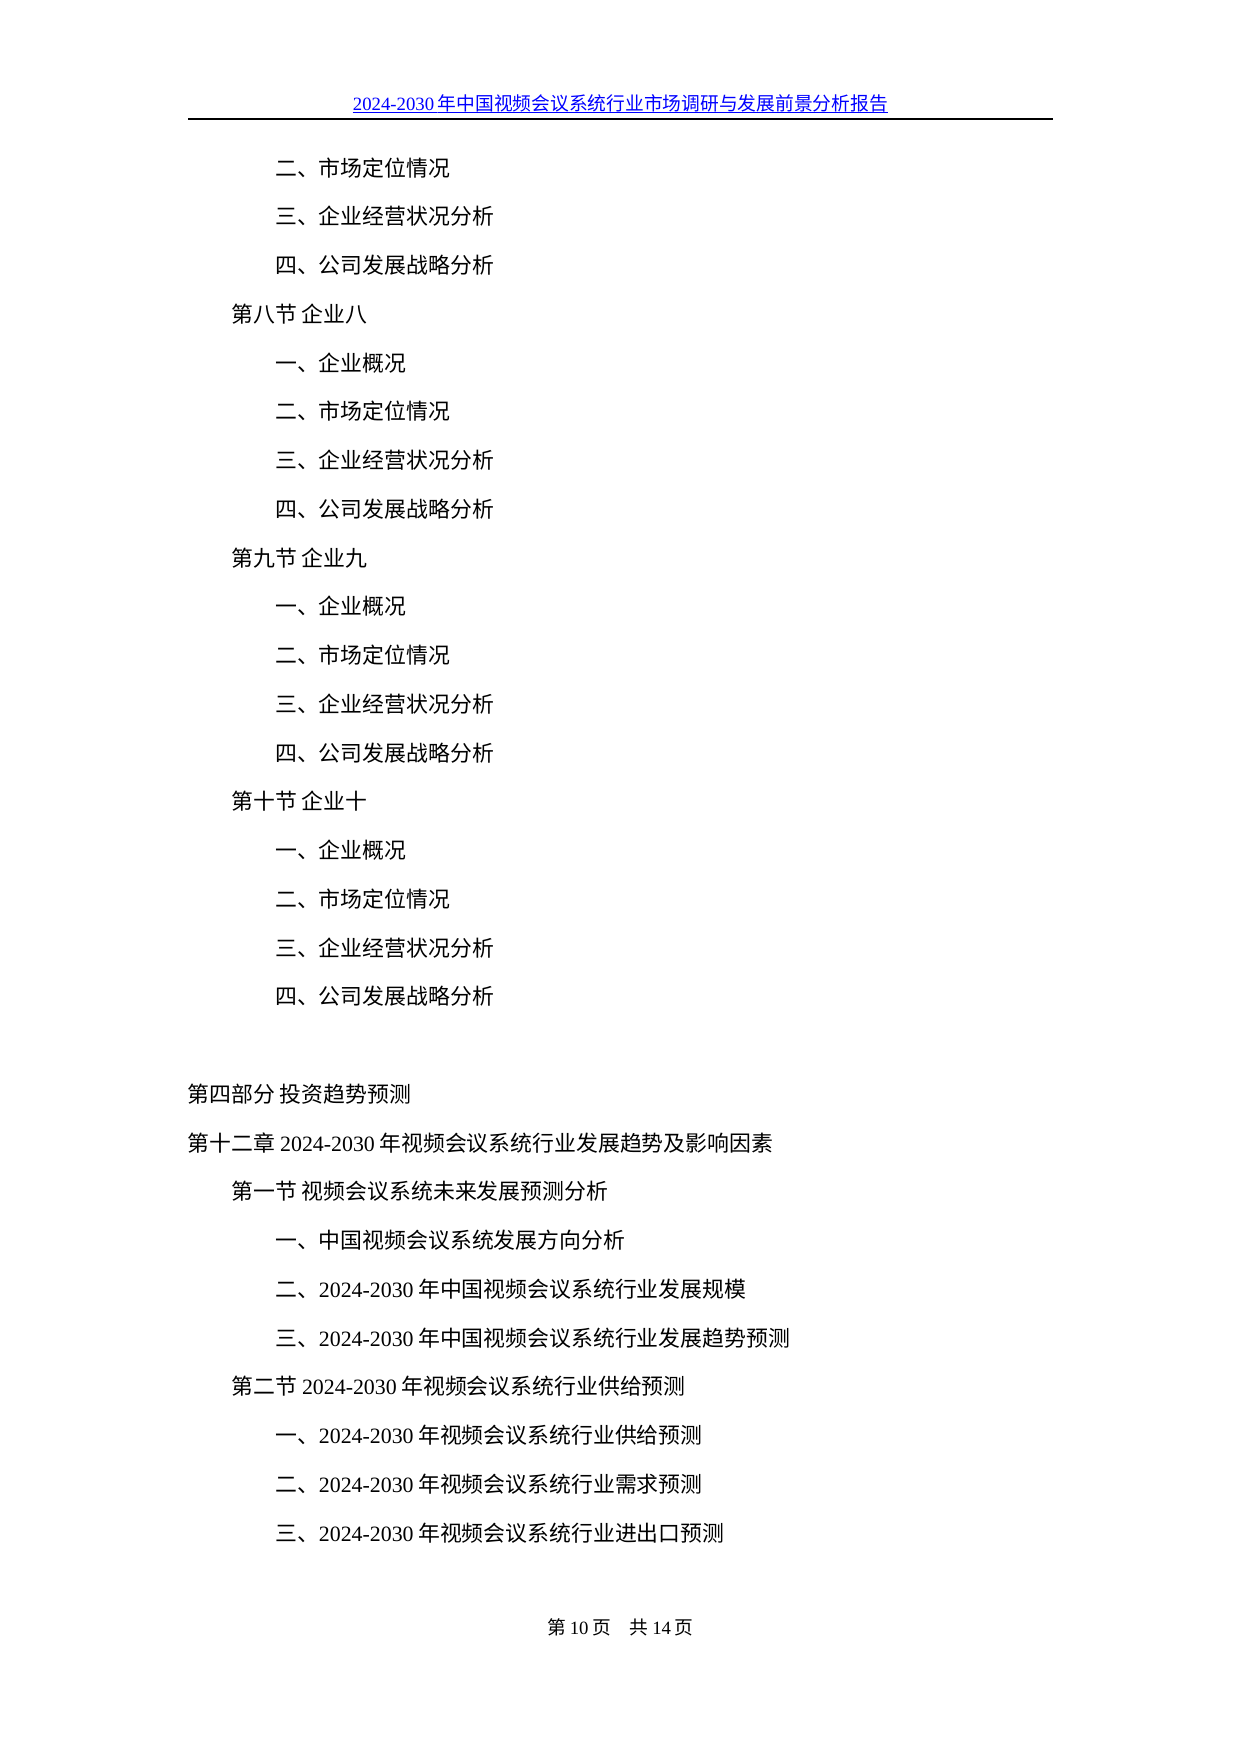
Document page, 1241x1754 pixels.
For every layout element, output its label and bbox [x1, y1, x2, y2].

text [187, 150, 1053, 1548]
